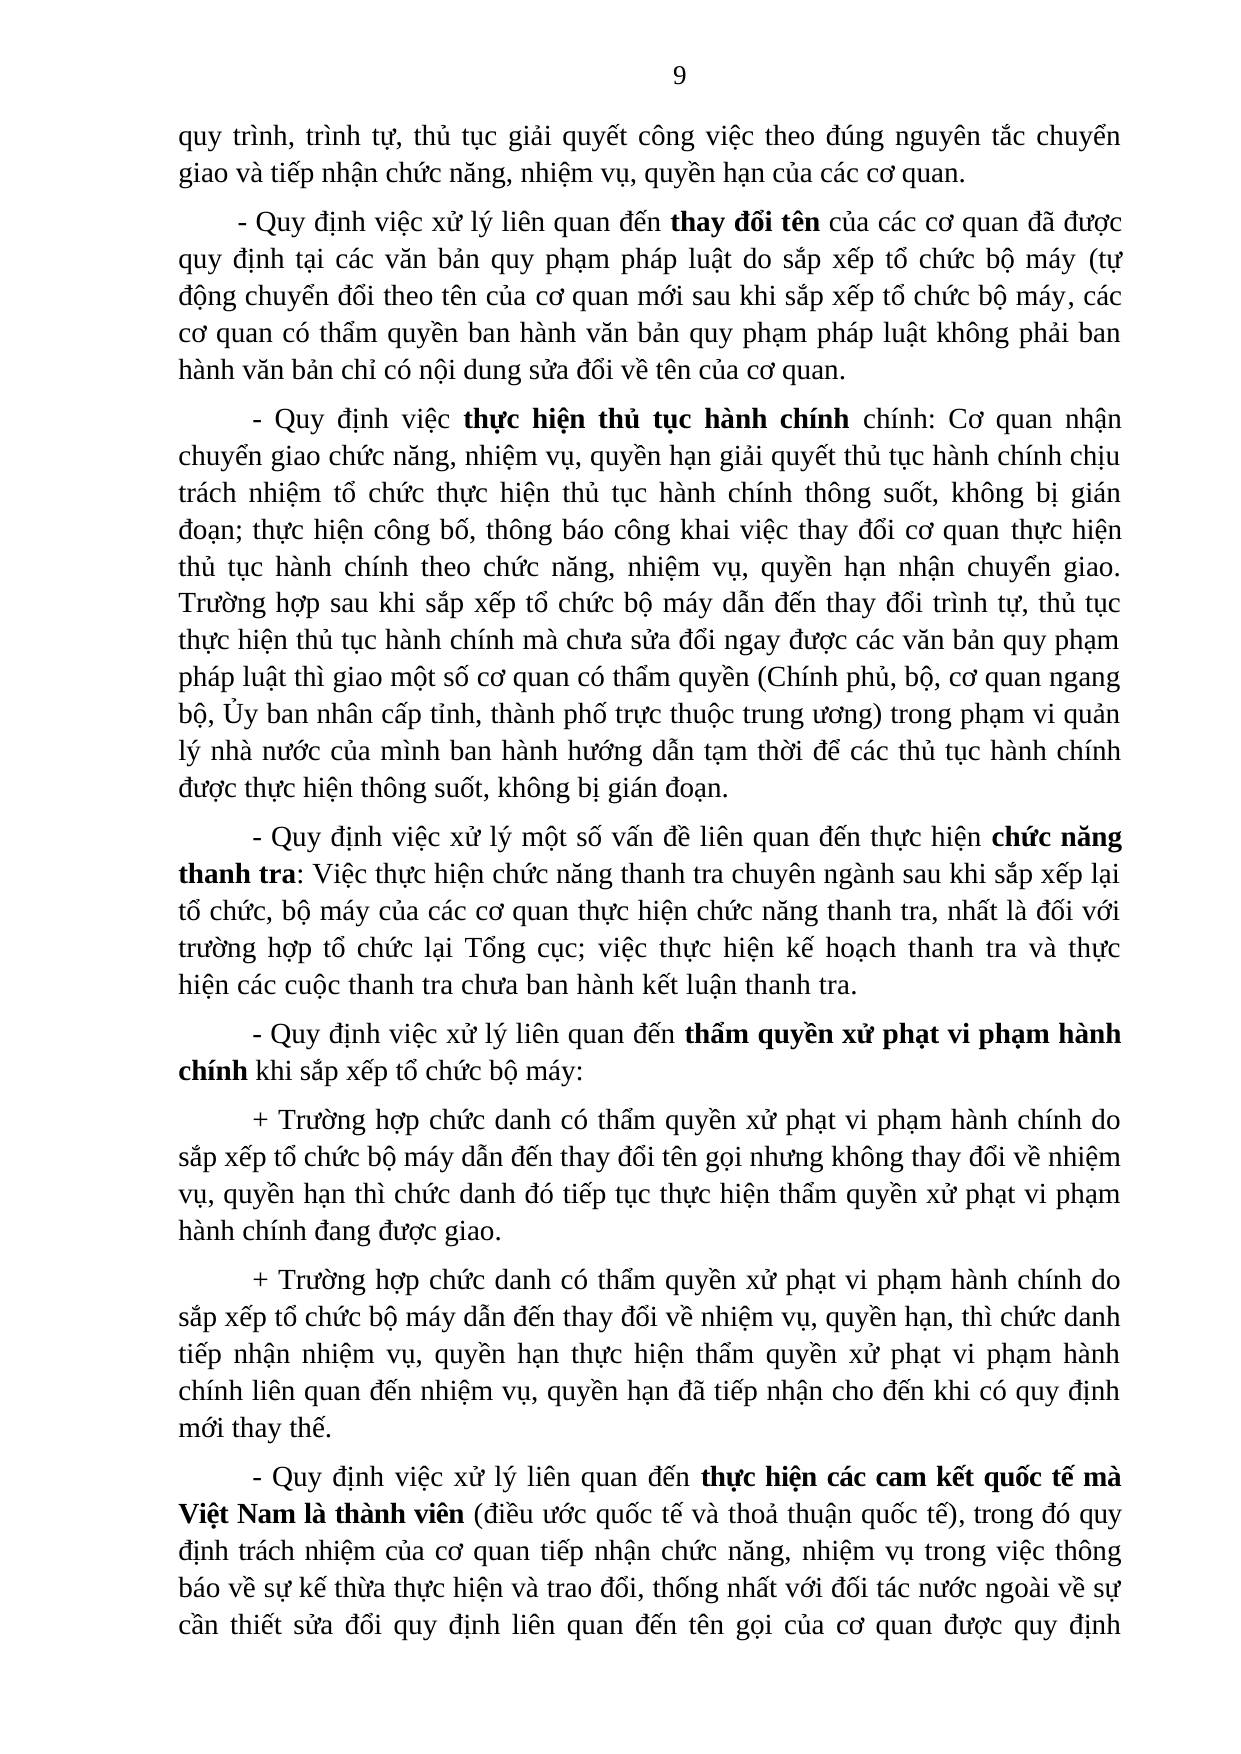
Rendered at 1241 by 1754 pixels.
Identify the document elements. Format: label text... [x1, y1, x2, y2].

text + Trường hợp chức danh có thẩm quyền xử phạt vi phạm hành chính do sắp xếp tổ chức bộ máy dẫn đến thay đổi tên gọi nhưng không thay đổi về nhiệm vụ, quyền hạn thì chức danh đó tiếp tục thực hiện thẩm quyền xử phạt vi phạm hành chính đang được giao. [178, 1102, 1122, 1247]
text + Trường hợp chức danh có thẩm quyền xử phạt vi phạm hành chính do sắp xếp tổ chức bộ máy dẫn đến thay đổi về nhiệm vụ, quyền hạn, thì chức danh tiếp nhận nhiệm vụ, quyền hạn thực hiện thẩm quyền xử phạt vi phạm hành chính liên quan đến nhiệm vụ, quyền hạn đã tiếp nhận cho đến khi có quy định mới thay thế. [178, 1262, 1122, 1443]
text - Quy định việc thực hiện thủ tục hành chính chính: Cơ quan nhận chuyển giao chức năng, nhiệm vụ, quyền hạn giải quyết thủ tục hành chính chịu trách nhiệm tổ chức thực hiện thủ tục hành chính thông suốt, không bị gián đoạn; thực hiện công bố, thông báo công khai việc thay đổi cơ quan thực hiện thủ tục hành chính theo chức năng, nhiệm vụ, quyền hạn nhận chuyển giao. Trường hợp sau khi sắp xếp tổ chức bộ máy dẫn đến thay đổi trình tự, thủ tục thực hiện thủ tục hành chính mà chưa sửa đổi ngay được các văn bản quy phạm pháp luật thì giao một số cơ quan có thẩm quyền (Chính phủ, bộ, cơ quan ngang bộ, Ủy ban nhân cấp tỉnh, thành phố trực thuộc trung ương) trong phạm vi quản lý nhà nước của mình ban hành hướng dẫn tạm thời để các thủ tục hành chính được thực hiện thông suốt, không bị gián đoạn. [178, 401, 1122, 803]
text - Quy định việc xử lý liên quan đến thay đổi tên của các cơ quan đã được quy định tại các văn bản quy phạm pháp luật do sắp xếp tổ chức bộ máy (tự động chuyển đổi theo tên của cơ quan mới sau khi sắp xếp tổ chức bộ máy, các cơ quan có thẩm quyền ban hành văn bản quy phạm pháp luật không phải ban hành văn bản chỉ có nội dung sửa đổi về tên của cơ quan. [178, 204, 1122, 385]
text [178, 1459, 1122, 1640]
text - Quy định việc xử lý một số vấn đề liên quan đến thực hiện chức năng thanh tra: Việc thực hiện chức năng thanh tra chuyên ngành sau khi sắp xếp lại tổ chức, bộ máy của các cơ quan thực hiện chức năng thanh tra, nhất là đối với trường hợp tổ chức lại Tổng cục; việc thực hiện kế hoạch thanh tra và thực hiện các cuộc thanh tra chưa ban hành kết luận thanh tra. [178, 819, 1122, 1000]
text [178, 118, 1122, 188]
text - Quy định việc xử lý liên quan đến thẩm quyền xử phạt vi phạm hành chính khi sắp xếp tổ chức bộ máy: [178, 1016, 1122, 1087]
